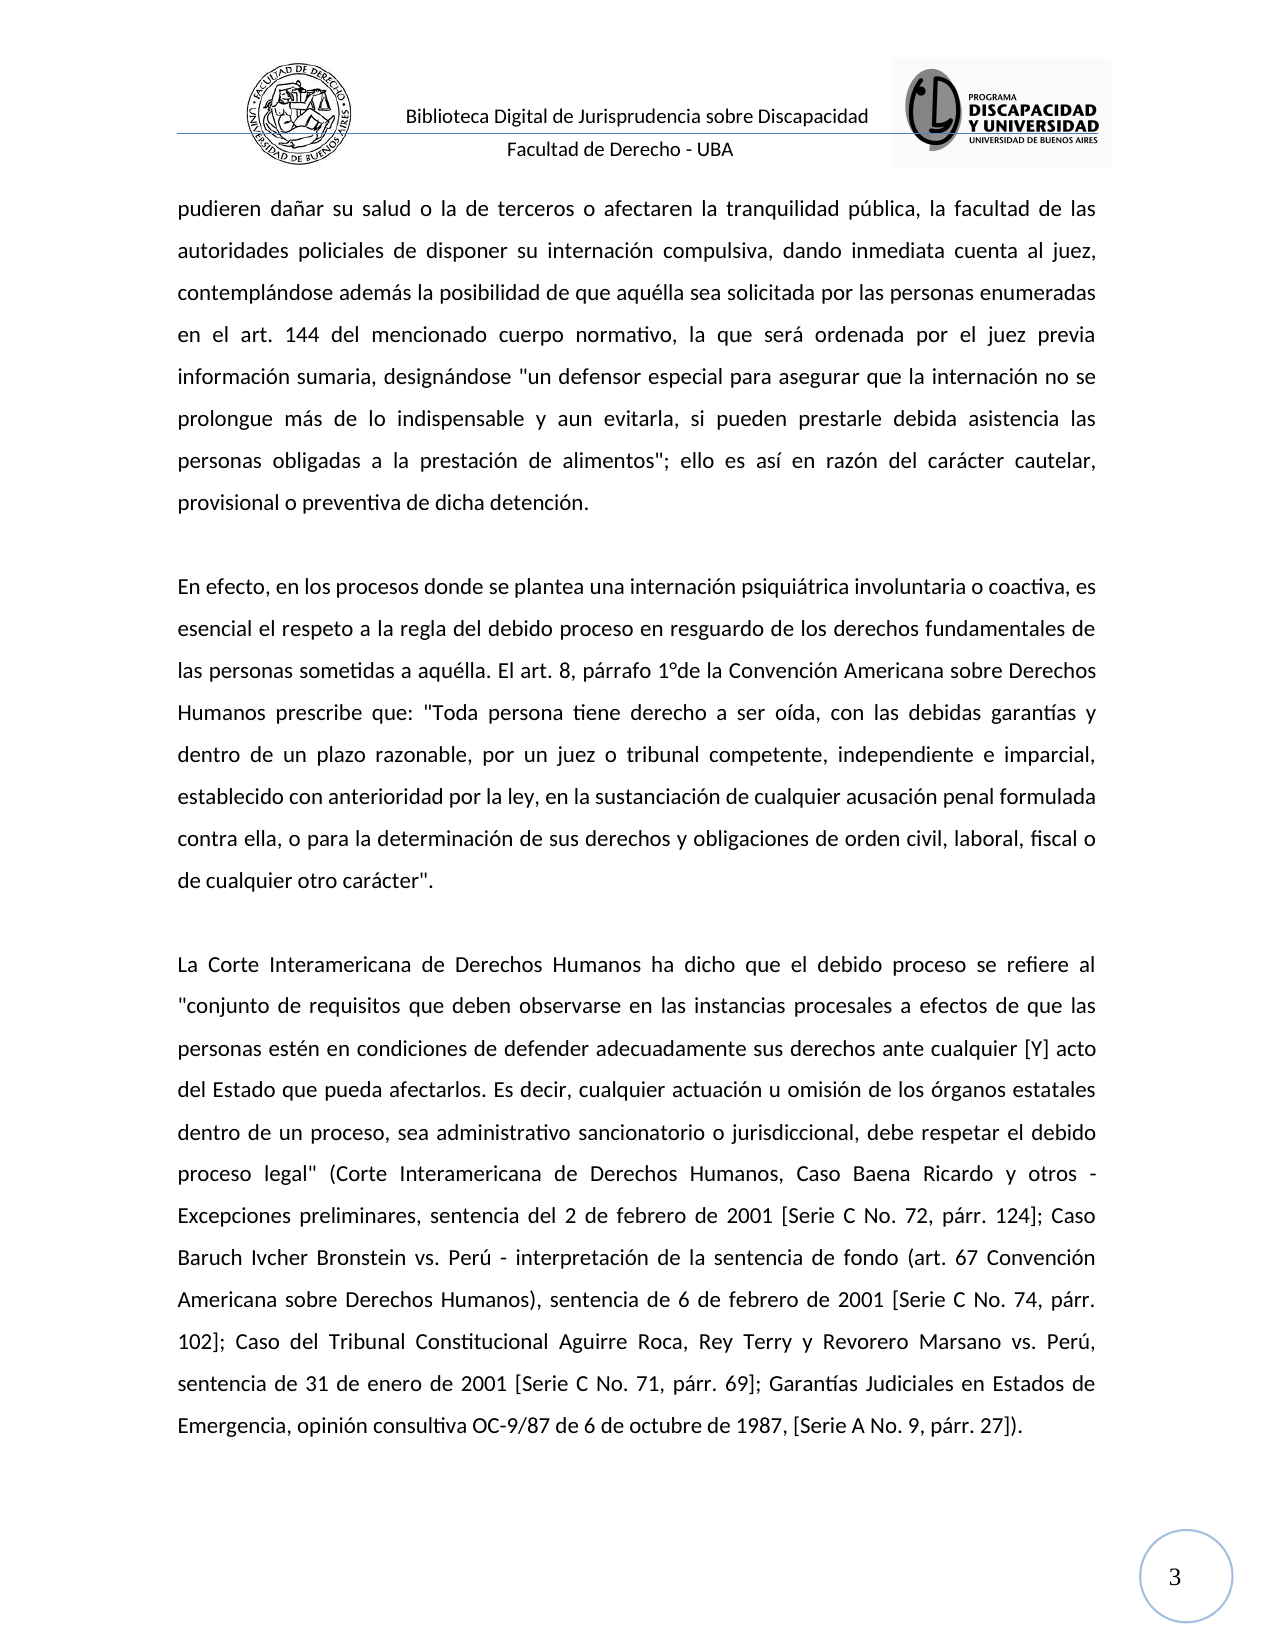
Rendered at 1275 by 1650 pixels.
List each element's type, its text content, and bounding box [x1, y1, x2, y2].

picture [232, 134, 367, 181]
picture [891, 58, 1112, 167]
text En efecto, en los procesos donde se plantea una internación psiquiátrica involuntaria o coactiva, es esencial el respeto a la regla del debido proceso en resguardo de los derechos fundamentales de las personas sometidas a aquélla. El art. 8, párrafo 1°de la Convención Americana sobre Derechos Humanos prescribe que: "Toda persona tiene derecho a ser oída, con las debidas garantías y dentro de un plazo razonable, por un juez o tribunal competente, independiente e imparcial, establecido con anterioridad por la ley, en la sustanciación de cualquier acusación penal formulada contra ella, o para la determinación de sus derechos y obligaciones de orden civil, laboral, fiscal o de cualquier otro carácter". [177, 572, 1098, 894]
text La Corte Interamericana de Derechos Humanos ha dicho que el debido proceso se refiere al "conjunto de requisitos que deben observarse en las instancias procesales a efectos de que las personas estén en condiciones de defender adecuadamente sus derechos ante cualquier [Y] acto del Estado que pueda afectarlos. Es decir, cualquier actuación u omisión de los órganos estatales dentro de un proceso, sea administrativo sancionatorio o jurisdiccional, debe respetar el debido proceso legal" (Corte Interamericana de Derechos Humanos, Caso Baena Ricardo y otros - Excepciones preliminares, sentencia del 2 de febrero de 2001 [Serie C No. 72, párr. 124]; Caso Baruch Ivcher Bronstein vs. Perú - interpretación de la sentencia de fondo (art. 67 Convención Americana sobre Derechos Humanos), sentencia de 6 de febrero de 2001 [Serie C No. 74, párr. 102]; Caso del Tribunal Constitucional Aguirre Roca, Rey Terry y Revorero Marsano vs. Perú, sentencia de 31 de enero de 2001 [Serie C No. 71, párr. 69]; Garantías Judiciales en Estados de Emergencia, opinión consultiva OC-9/87 de 6 de octubre de 1987, [Serie A No. 9, párr. 27]). [177, 950, 1098, 1439]
picture [232, 51, 367, 133]
